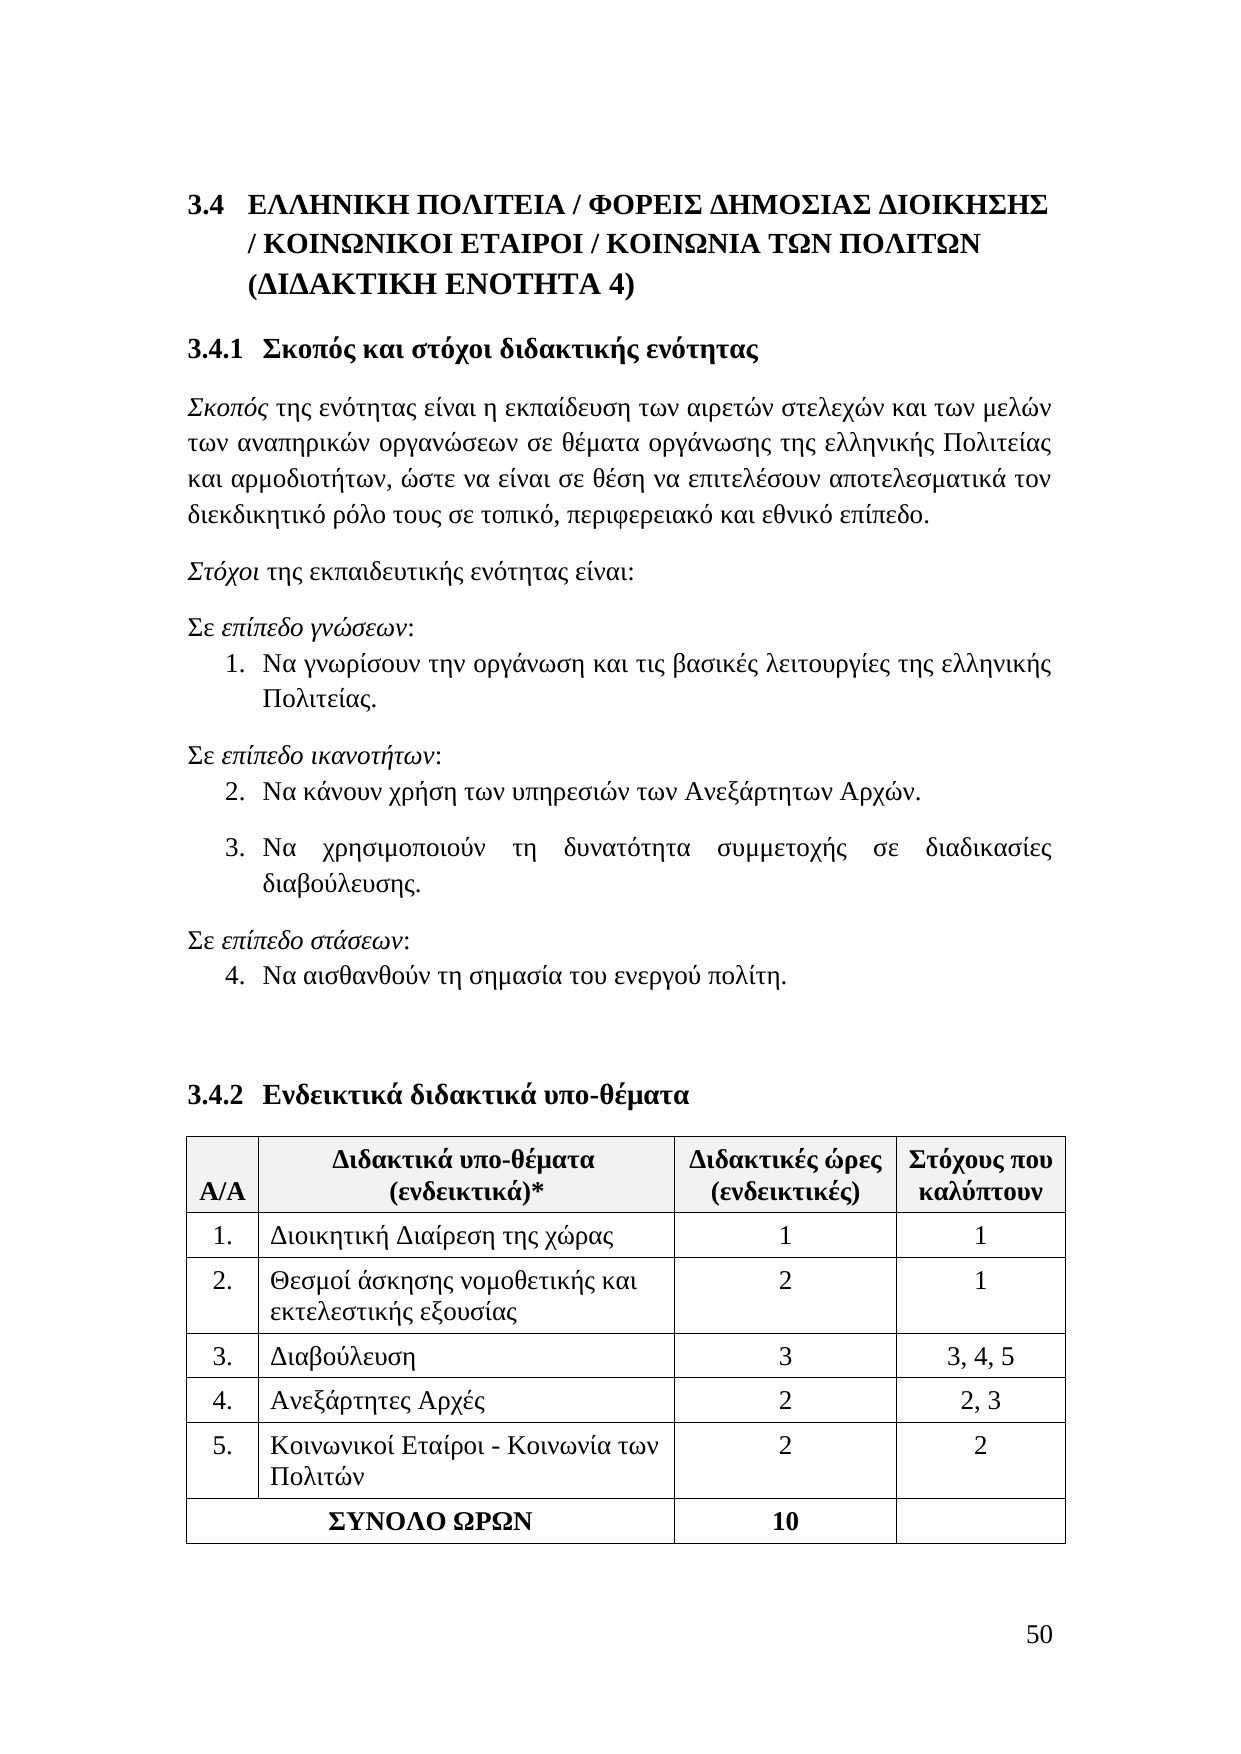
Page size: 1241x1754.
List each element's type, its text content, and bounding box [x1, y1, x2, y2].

table_cell 10 [675, 1499, 896, 1542]
table_cell Διοικητική Διαίρεση της χώρας [259, 1213, 674, 1257]
table_cell 3. [187, 1334, 258, 1377]
table_cell 3 [675, 1334, 896, 1377]
subtitle ΕΛΛΗΝΙΚΗ ΠΟΛΙΤΕΙΑ / ΦΟΡΕΙΣ ΔΗΜΟΣΙΑΣ ΔΙΟΙΚΗΣΗΣ / ΚΟΙΝΩΝΙΚΟΙ ΕΤΑΙΡΟΙ / ΚΟΙΝΩΝΙΑ ΤΩΝ ΠΟΛΙΤΩΝ (ΔΙΔΑΚΤΙΚΗ ΕΝΟΤΗΤΑ 4) [187, 187, 1053, 301]
table_cell Ανεξάρτητες Αρχές [259, 1378, 674, 1422]
text Σε επίπεδο ικανοτήτων: [187, 739, 1053, 770]
table_cell 2, 3 [897, 1378, 1065, 1422]
table_cell 2 [675, 1258, 896, 1332]
table_header Α/Α [187, 1137, 258, 1212]
table_header Διδακτικές ώρες (ενδεικτικές) [675, 1137, 896, 1212]
table_cell 2 [675, 1423, 896, 1498]
text Σε επίπεδο στάσεων: [187, 924, 1053, 955]
table_cell 1 [897, 1258, 1065, 1332]
table_cell [897, 1499, 1065, 1542]
subtitle Ενδεικτικά διδακτικά υπο-θέματα [187, 1077, 1053, 1110]
table_cell 1 [675, 1213, 896, 1257]
list Να αισθανθούν τη σημασία του ενεργού πολίτη. [225, 959, 1053, 991]
text Σκοπός της ενότητας είναι η εκπαίδευση των αιρετών στελεχών και των μελών των αναπηρικών οργανώσεων σε θέματα οργάνωσης της ελληνικής Πολιτείας και αρμοδιοτήτων, ώστε να είναι σε θέση να επιτελέσουν αποτελεσματικά τον διεκδικητικό ρόλο τους σε τοπικό, περιφερειακό και εθνικό επίπεδο. [187, 391, 1053, 529]
table_cell ΣΥΝΟΛΟ ΩΡΩΝ [187, 1499, 674, 1542]
table_cell Θεσμοί άσκησης νομοθετικής και εκτελεστικής εξουσίας [259, 1258, 674, 1332]
table_cell 5. [187, 1423, 258, 1498]
table_cell 3, 4, 5 [897, 1334, 1065, 1377]
subtitle Σκοπός και στόχοι διδακτικής ενότητας [187, 331, 1053, 365]
text Στόχοι της εκπαιδευτικής ενότητας είναι: [187, 554, 1053, 586]
list Να χρησιμοποιούν τη δυνατότητα συμμετοχής σε διαδικασίες διαβούλευσης. [225, 831, 1053, 898]
table_cell 1. [187, 1213, 258, 1257]
table_cell 4. [187, 1378, 258, 1422]
text Σε επίπεδο γνώσεων: [187, 611, 1053, 642]
table_cell 1 [897, 1213, 1065, 1257]
table_cell Διαβούλευση [259, 1334, 674, 1377]
table_cell 2. [187, 1258, 258, 1332]
table_cell Κοινωνικοί Εταίροι - Κοινωνία των Πολιτών [259, 1423, 674, 1498]
table_cell 2 [675, 1378, 896, 1422]
table_cell 2 [897, 1423, 1065, 1498]
table_header Διδακτικά υπο-θέματα (ενδεικτικά)* [259, 1137, 674, 1212]
table_header Στόχους που καλύπτουν [897, 1137, 1065, 1212]
list Να κάνουν χρήση των υπηρεσιών των Ανεξάρτητων Αρχών. [225, 775, 1053, 806]
list Να γνωρίσουν την οργάνωση και τις βασικές λειτουργίες της ελληνικής Πολιτείας. [225, 647, 1053, 714]
